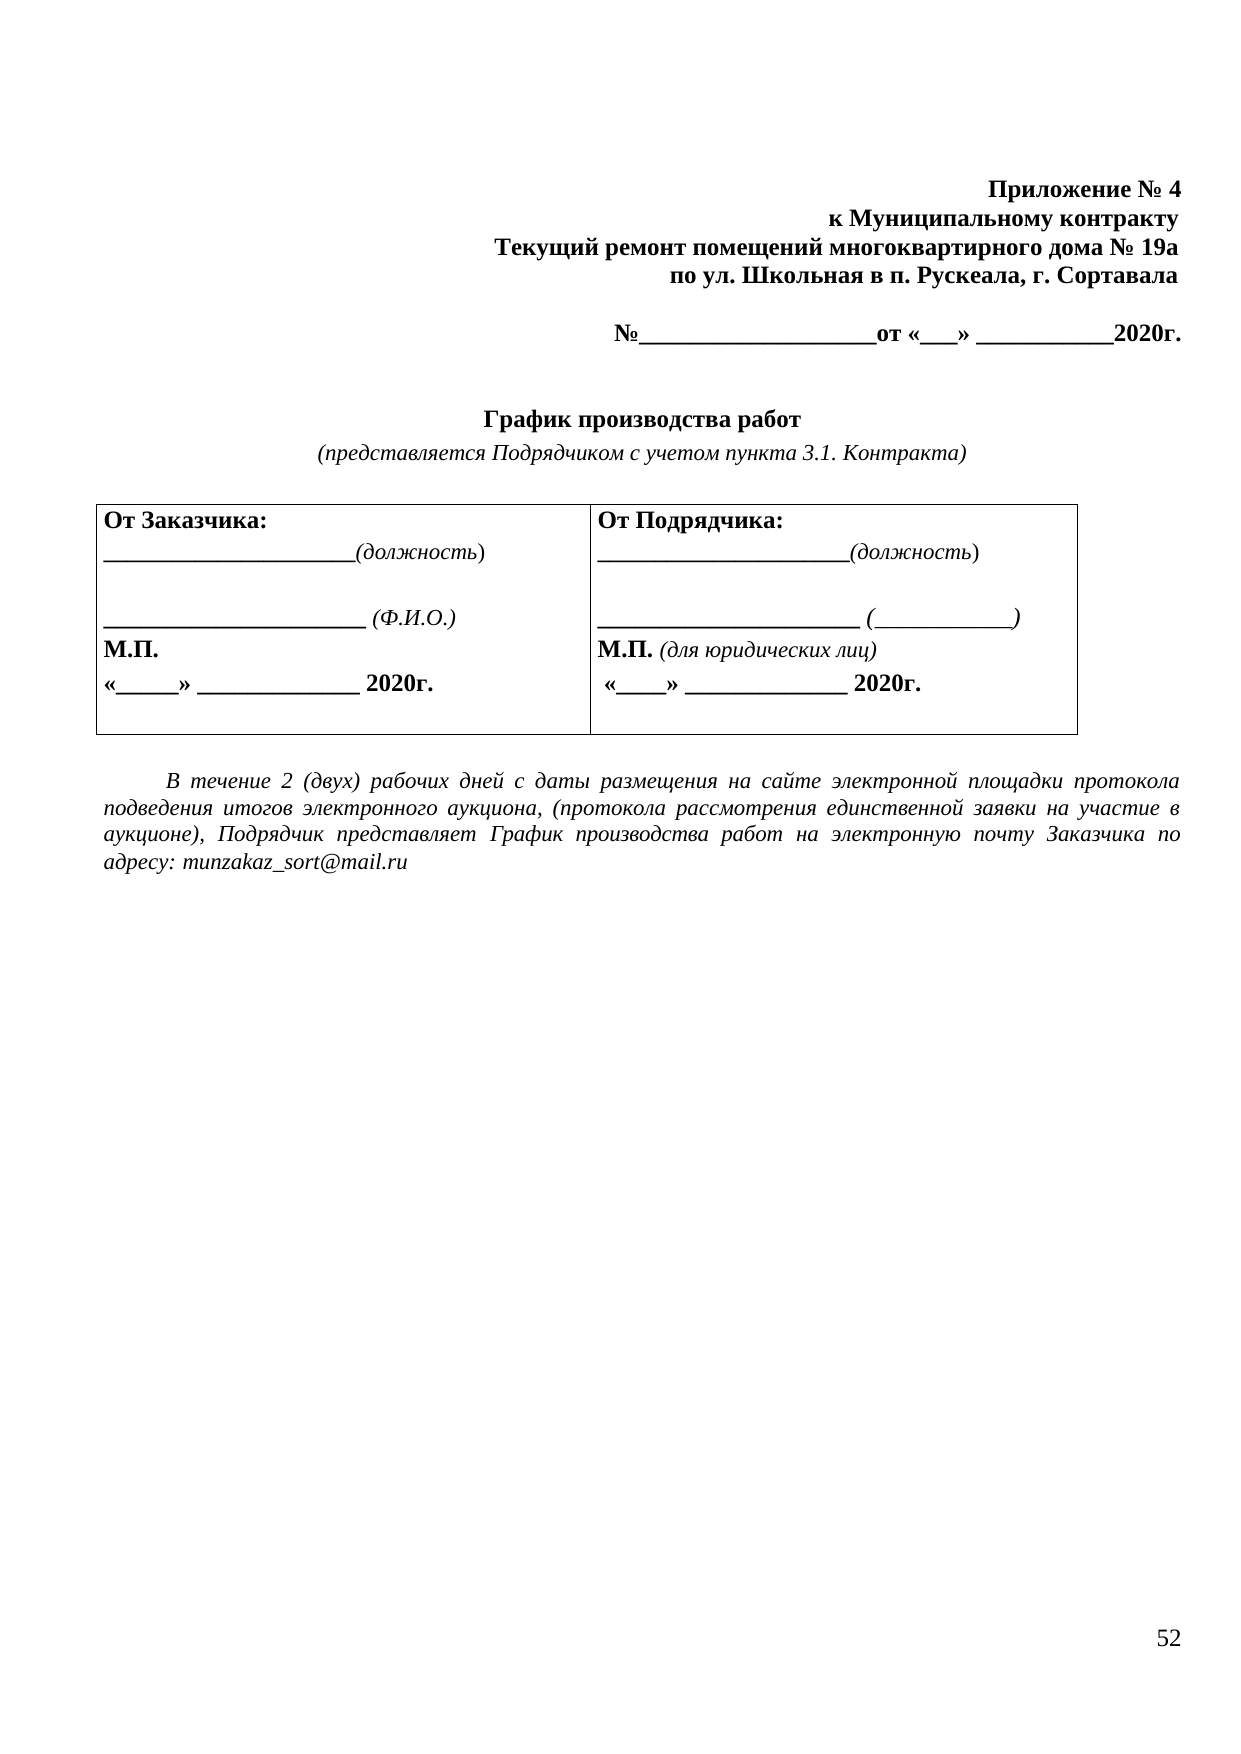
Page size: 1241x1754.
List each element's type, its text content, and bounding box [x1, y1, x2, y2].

text №___________________от «___» ___________2020г. [103, 318, 1181, 347]
text Текущий ремонт помещений многоквартирного дома № 19а [103, 232, 1181, 260]
text График производства работ [103, 404, 1181, 433]
text по ул. Школьная в п. Рускеала, г. Сортавала [103, 260, 1181, 289]
table_header От Подрядчика: ______________________(должность) _____________________ (___________) М.П. (для юридических лиц) «____» _____________ 2020г. [591, 505, 1077, 734]
text (представляется Подрядчиком с учетом пункта 3.1. Контракта) [103, 439, 1181, 465]
text к Муниципальному контракту [103, 203, 1181, 232]
text Приложение № 4 [103, 174, 1181, 203]
text В течение 2 (двух) рабочих дней с даты размещения на сайте электронной площадки протокола подведения итогов электронного аукциона, (протокола рассмотрения единственной заявки на участие в аукционе), Подрядчик представляет График производства работ на электронную почту Заказчика по адресу: munzakaz_sort@mail.ru [103, 767, 1181, 875]
table_header От Заказчика: ______________________(должность) _____________________ (Ф.И.О.) М.П. «_____» _____________ 2020г. [97, 505, 590, 734]
